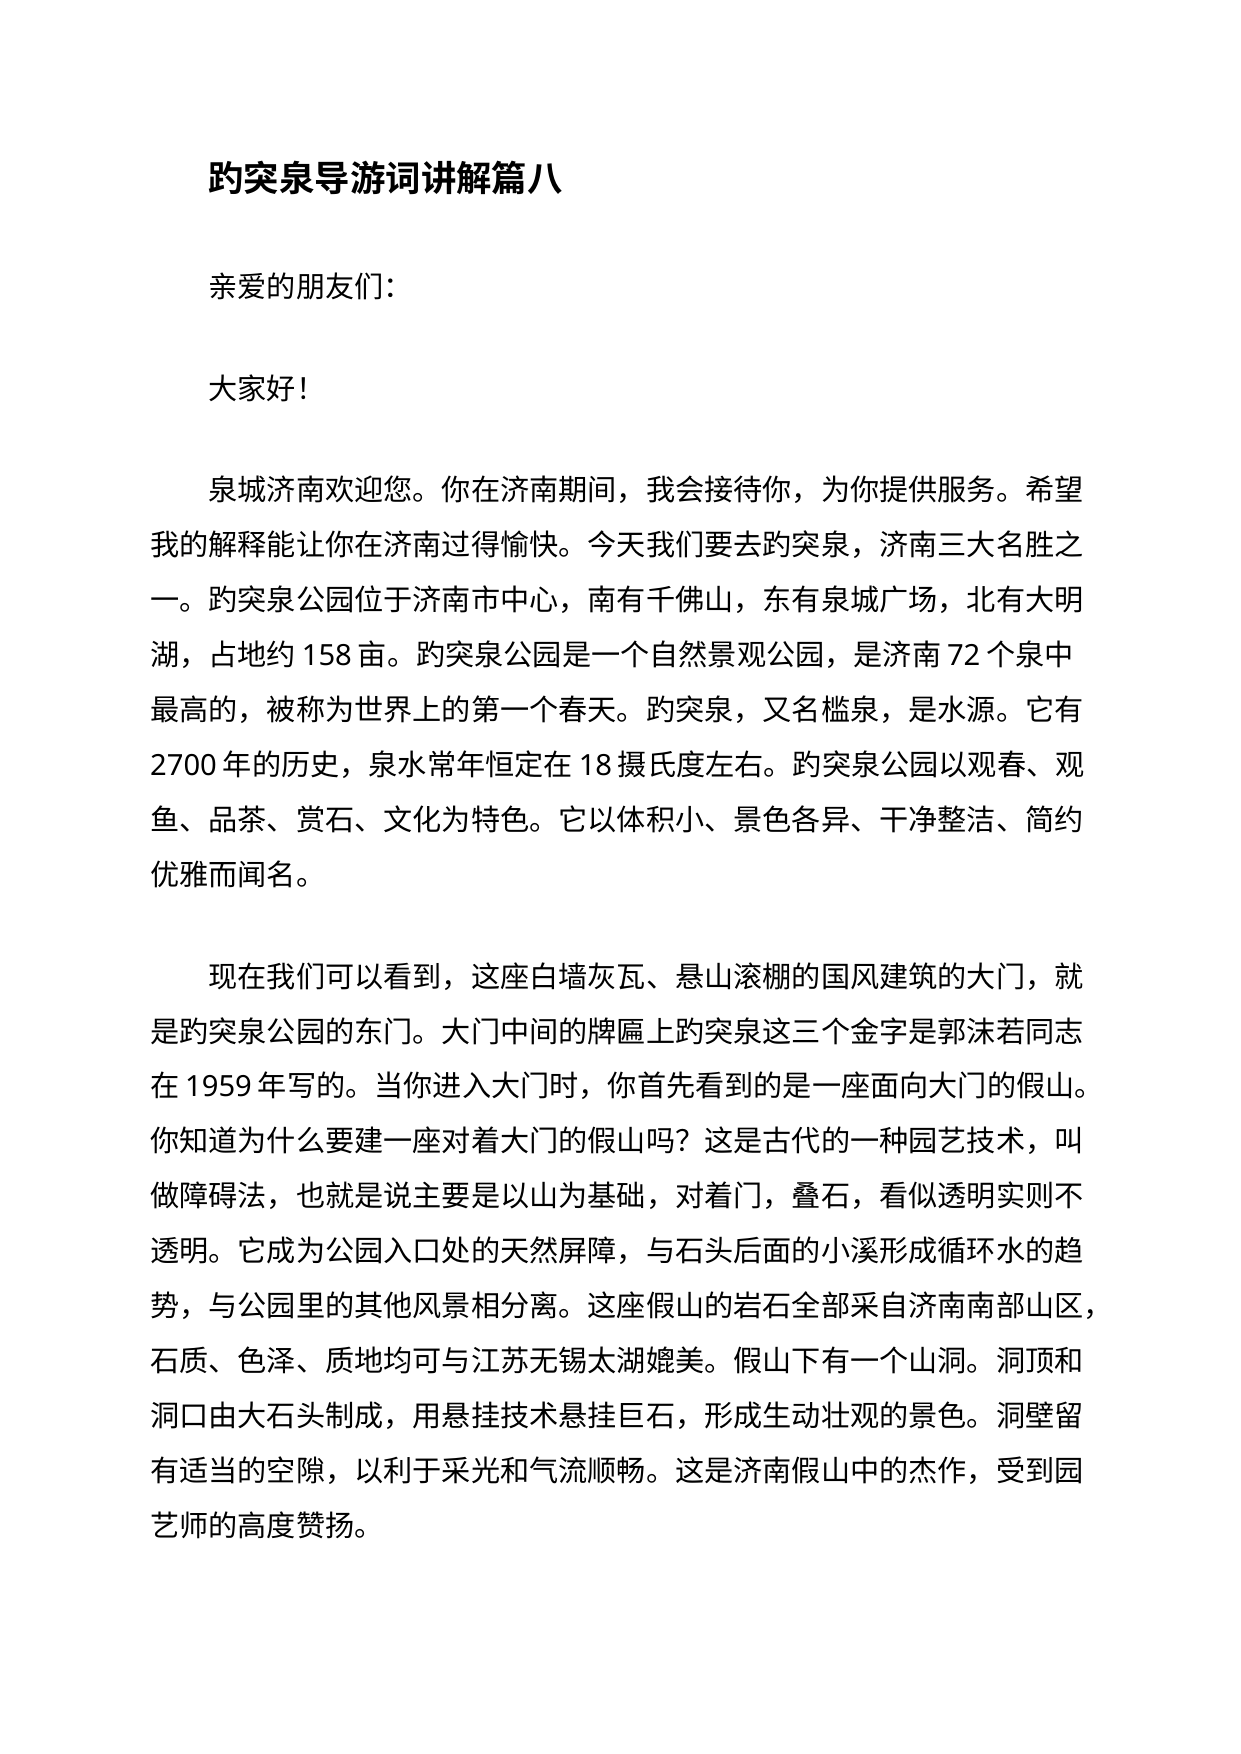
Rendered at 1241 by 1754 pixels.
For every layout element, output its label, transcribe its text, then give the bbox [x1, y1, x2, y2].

text 亲爱的朋友们： [150, 263, 1090, 306]
text 泉城济南欢迎您。你在济南期间，我会接待你，为你提供服务。希望我的解释能让你在济南过得愉快。今天我们要去趵突泉，济南三大名胜之一。趵突泉公园位于济南市中心，南有千佛山，东有泉城广场，北有大明湖，占地约158亩。趵突泉公园是一个自然景观公园，是济南72个泉中最高的，被称为世界上的第一个春天。趵突泉，又名槛泉，是水源。它有2700年的历史，泉水常年恒定在18摄氏度左右。趵突泉公园以观春、观鱼、品茶、赏石、文化为特色。它以体积小、景色各异、干净整洁、简约优雅而闻名。 [150, 467, 1090, 894]
text 大家好！ [150, 365, 1090, 407]
text 现在我们可以看到，这座白墙灰瓦、悬山滚棚的国风建筑的大门，就是趵突泉公园的东门。大门中间的牌匾上趵突泉这三个金字是郭沫若同志在1959年写的。当你进入大门时，你首先看到的是一座面向大门的假山。你知道为什么要建一座对着大门的假山吗？这是古代的一种园艺技术，叫做障碍法，也就是说主要是以山为基础，对着门，叠石，看似透明实则不透明。它成为公园入口处的天然屏障，与石头后面的小溪形成循环水的趋势，与公园里的其他风景相分离。这座假山的岩石全部采自济南南部山区，石质、色泽、质地均可与江苏无锡太湖媲美。假山下有一个山洞。洞顶和洞口由大石头制成，用悬挂技术悬挂巨石，形成生动壮观的景色。洞壁留有适当的空隙，以利于采光和气流顺畅。这是济南假山中的杰作，受到园艺师的高度赞扬。 [150, 953, 1090, 1544]
text 趵突泉导游词讲解篇八 [150, 150, 1090, 201]
